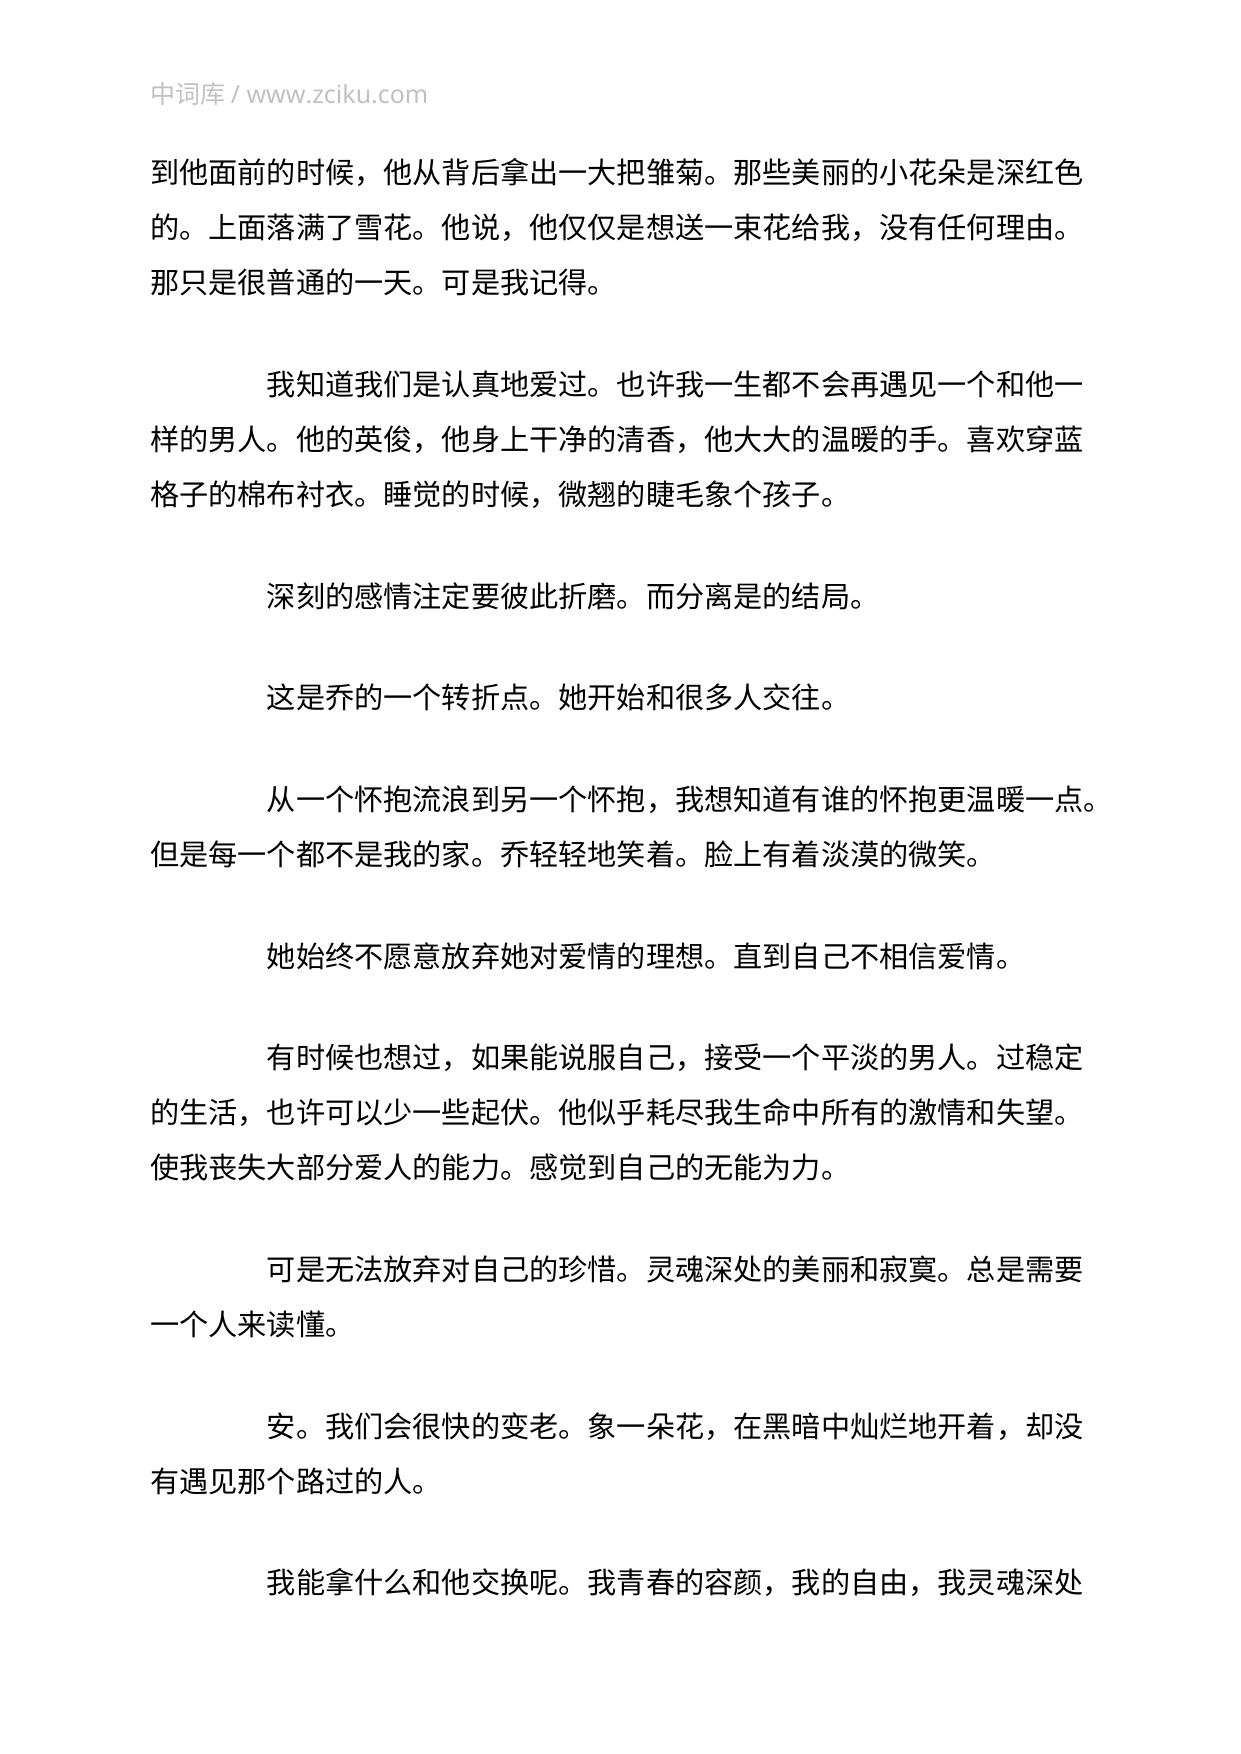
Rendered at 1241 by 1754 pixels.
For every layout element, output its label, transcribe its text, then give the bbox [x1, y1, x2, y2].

text 从一个怀抱流浪到另一个怀抱，我想知道有谁的怀抱更温暖一点。但是每一个都不是我的家。乔轻轻地笑着。脸上有着淡漠的微笑。 [150, 777, 1090, 874]
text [150, 1560, 1090, 1602]
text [150, 150, 1090, 302]
text 这是乔的一个转折点。她开始和很多人交往。 [150, 675, 1090, 717]
text 深刻的感情注定要彼此折磨。而分离是的结局。 [150, 573, 1090, 615]
text 可是无法放弃对自己的珍惜。灵魂深处的美丽和寂寞。总是需要一个人来读懂。 [150, 1247, 1090, 1344]
text 我知道我们是认真地爱过。也许我一生都不会再遇见一个和他一样的男人。他的英俊，他身上干净的清香，他大大的温暖的手。喜欢穿蓝格子的棉布衬衣。睡觉的时候，微翘的睫毛象个孩子。 [150, 362, 1090, 514]
text 安。我们会很快的变老。象一朵花，在黑暗中灿烂地开着，却没有遇见那个路过的人。 [150, 1403, 1090, 1501]
text 有时候也想过，如果能说服自己，接受一个平淡的男人。过稳定的生活，也许可以少一些起伏。他似乎耗尽我生命中所有的激情和失望。使我丧失大部分爱人的能力。感觉到自己的无能为力。 [150, 1035, 1090, 1187]
text 她始终不愿意放弃她对爱情的理想。直到自己不相信爱情。 [150, 933, 1090, 976]
